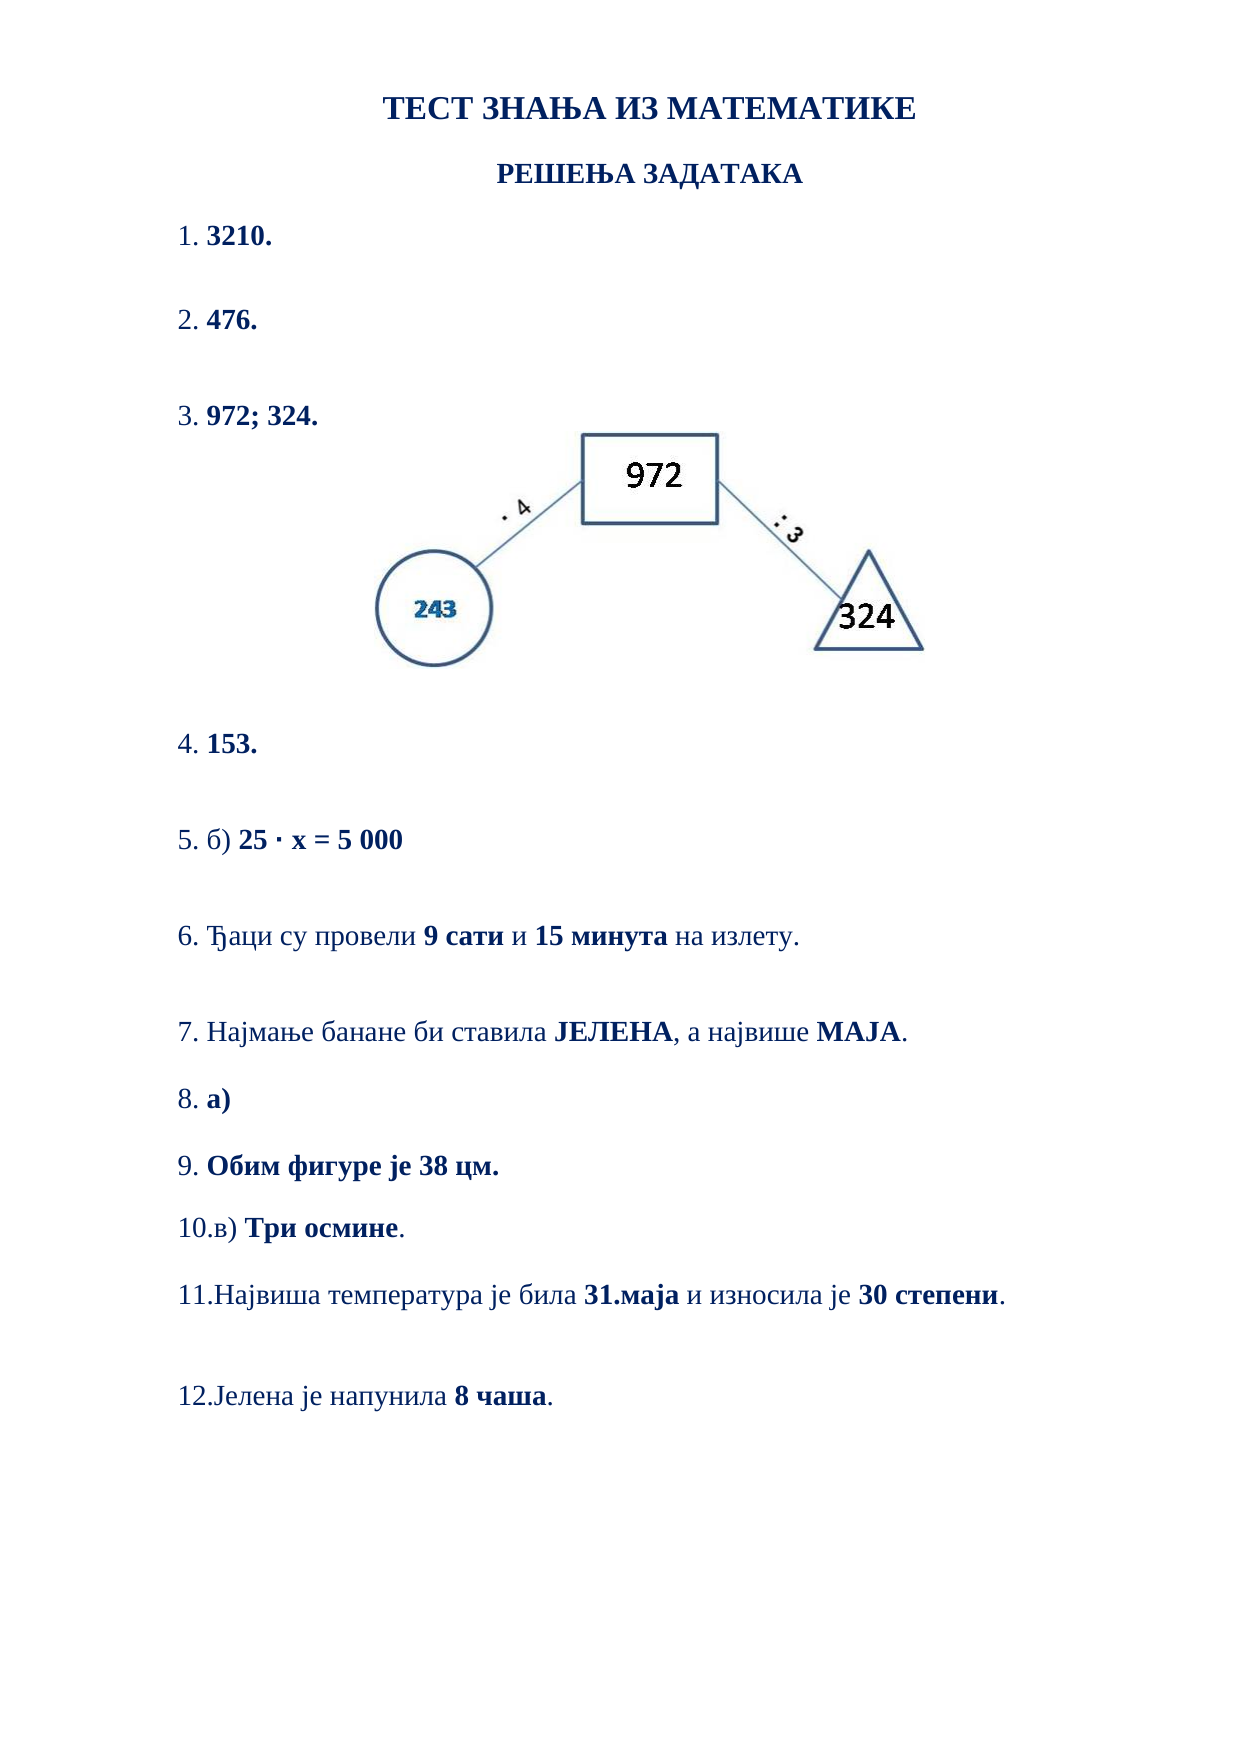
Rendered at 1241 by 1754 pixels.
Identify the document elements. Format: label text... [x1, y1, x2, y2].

text 5. б) 25 · х = 5 000 [177, 822, 1122, 856]
text 7. Најмање банане би ставила ЈЕЛЕНА, а највише МАЈА. [177, 1014, 1122, 1047]
text 4. 153. [177, 726, 1122, 760]
text ТЕСТ ЗНАЊА ИЗ МАТЕМАТИКЕ [177, 89, 1122, 127]
text 6. Ђаци су провели 9 сати и 15 минута на излету. [177, 918, 1122, 952]
text 3. 972; 324. [177, 398, 1122, 431]
text 9. Обим фигуре је 38 цм. [177, 1148, 1122, 1182]
text 10.в) Три осмине. [177, 1210, 1122, 1244]
picture [373, 431, 926, 669]
text 1. 3210. [177, 218, 1122, 252]
text РЕШЕЊА ЗАДАТАКА [177, 156, 1122, 189]
text 12.Јелена је напунила 8 чаша. [177, 1378, 1122, 1412]
text 2. 476. [177, 302, 1122, 335]
text 8. а) [177, 1081, 1122, 1114]
text 11.Највиша температура је била 31.маја и износила је 30 степени. [177, 1277, 1122, 1311]
